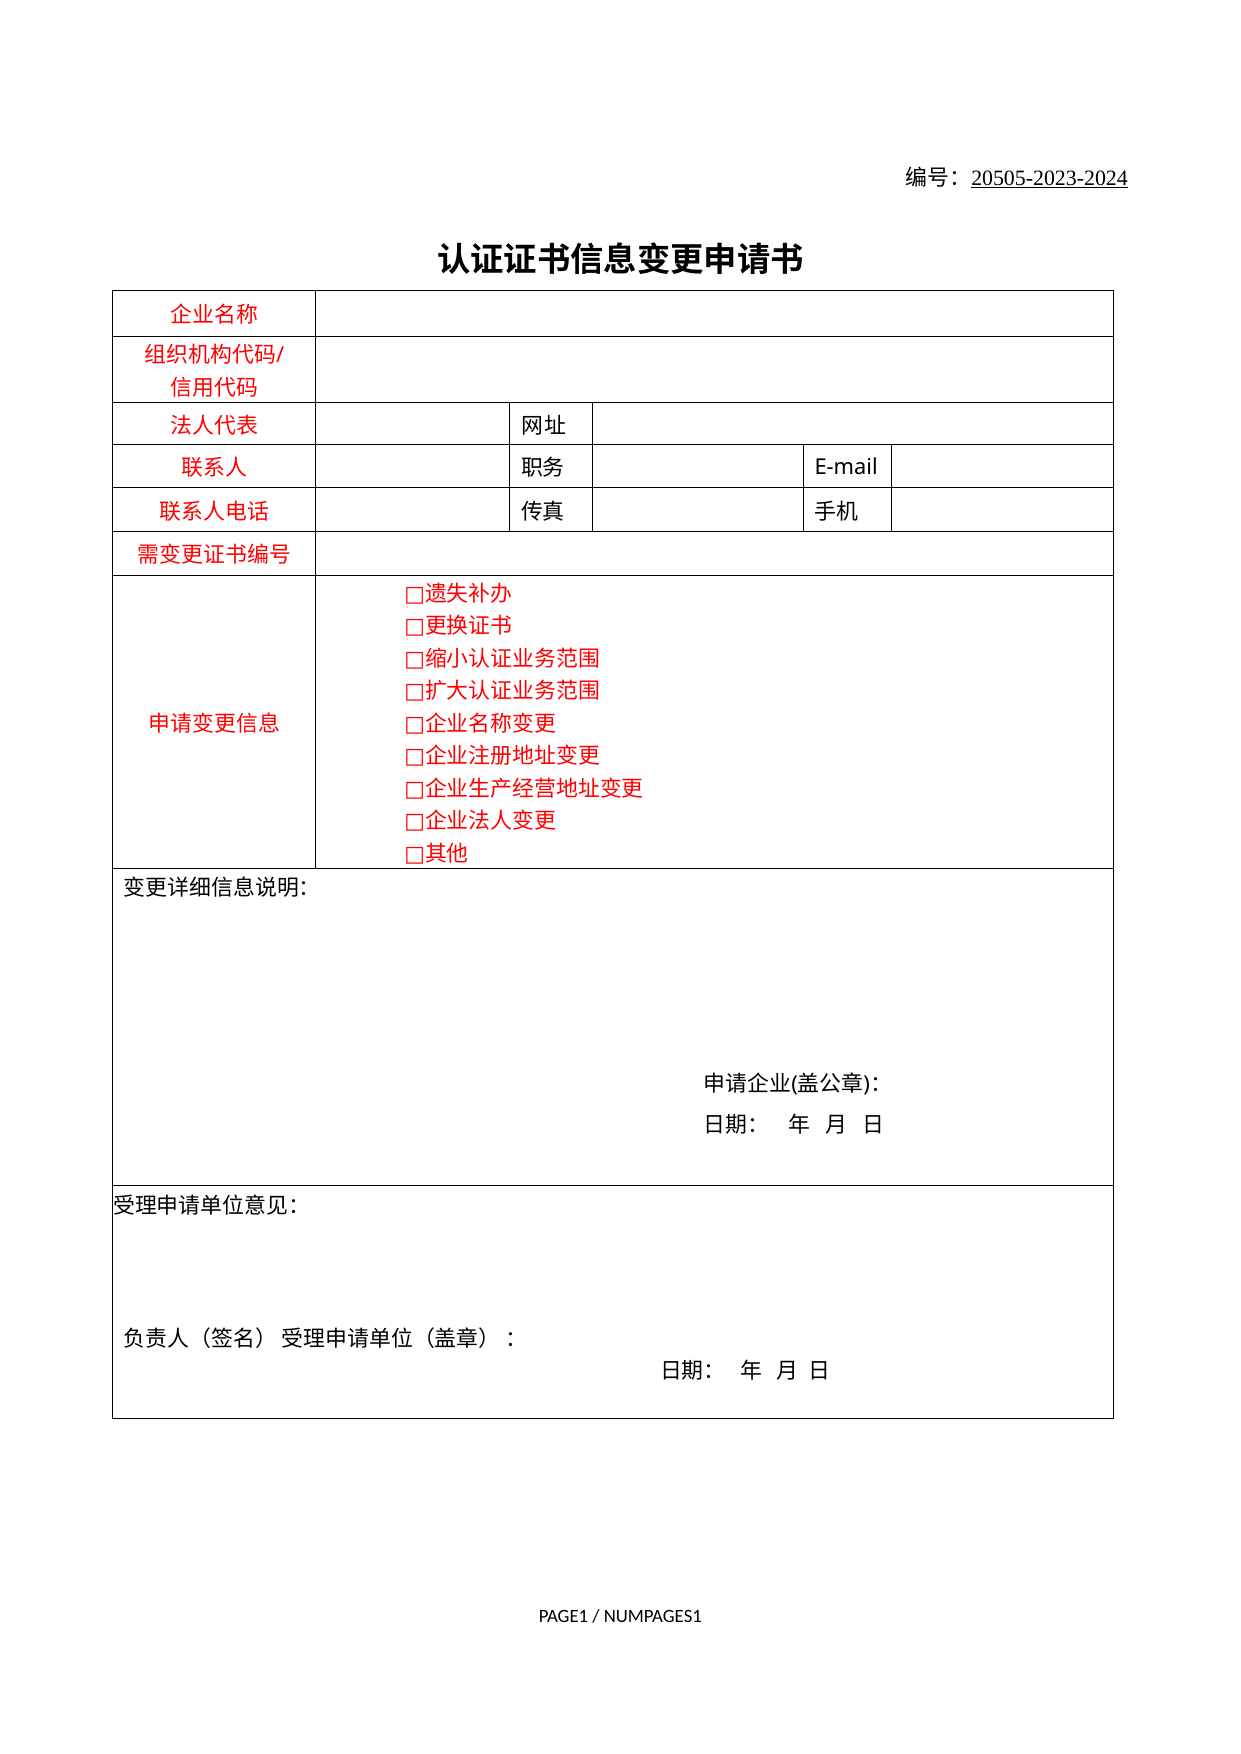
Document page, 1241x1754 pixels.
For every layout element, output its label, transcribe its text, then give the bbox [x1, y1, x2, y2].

text 认证证书信息变更申请书 [112, 224, 1128, 289]
table_cell □遗失补办 □更换证书 □缩小认证业务范围 □扩大认证业务范围 □企业名称变更 □企业注册地址变更 □企业生产经营地址变更 □企业法人变更 □其他 [316, 576, 1113, 868]
table_cell [593, 488, 803, 531]
table_cell [892, 445, 1113, 487]
table_header [316, 291, 1113, 336]
table_cell 受理申请单位意见： 负责人（签名） 受理申请单位（盖章） ： 日期： 年 月 日 [113, 1186, 1113, 1418]
table_cell [316, 445, 509, 487]
table_header 企业名称 [113, 291, 315, 336]
table_cell 传真 [510, 488, 592, 531]
table_cell [316, 488, 509, 531]
table_cell 联系人电话 [113, 488, 315, 531]
table_cell 申请变更信息 [113, 576, 315, 868]
table_cell [316, 532, 1113, 574]
table_cell [316, 337, 1113, 402]
table_cell 组织机构代码/ 信用代码 [113, 337, 315, 402]
table_cell [892, 488, 1113, 531]
table_cell 法人代表 [113, 403, 315, 444]
table_cell 手机 [804, 488, 891, 531]
table_cell 需变更证书编号 [113, 532, 315, 574]
table_cell [316, 403, 509, 444]
table_cell [593, 445, 803, 487]
table_cell 变更详细信息说明： 申请企业(盖公章)： 日期： 年 月 日 [113, 869, 1113, 1185]
table_cell 联系人 [113, 445, 315, 487]
text 编号：20505-2023-2024 [112, 159, 1128, 192]
table_cell 职务 [510, 445, 592, 487]
table_cell [593, 403, 1113, 444]
table_cell E-mail [804, 445, 891, 487]
table_cell 网址 [510, 403, 592, 444]
